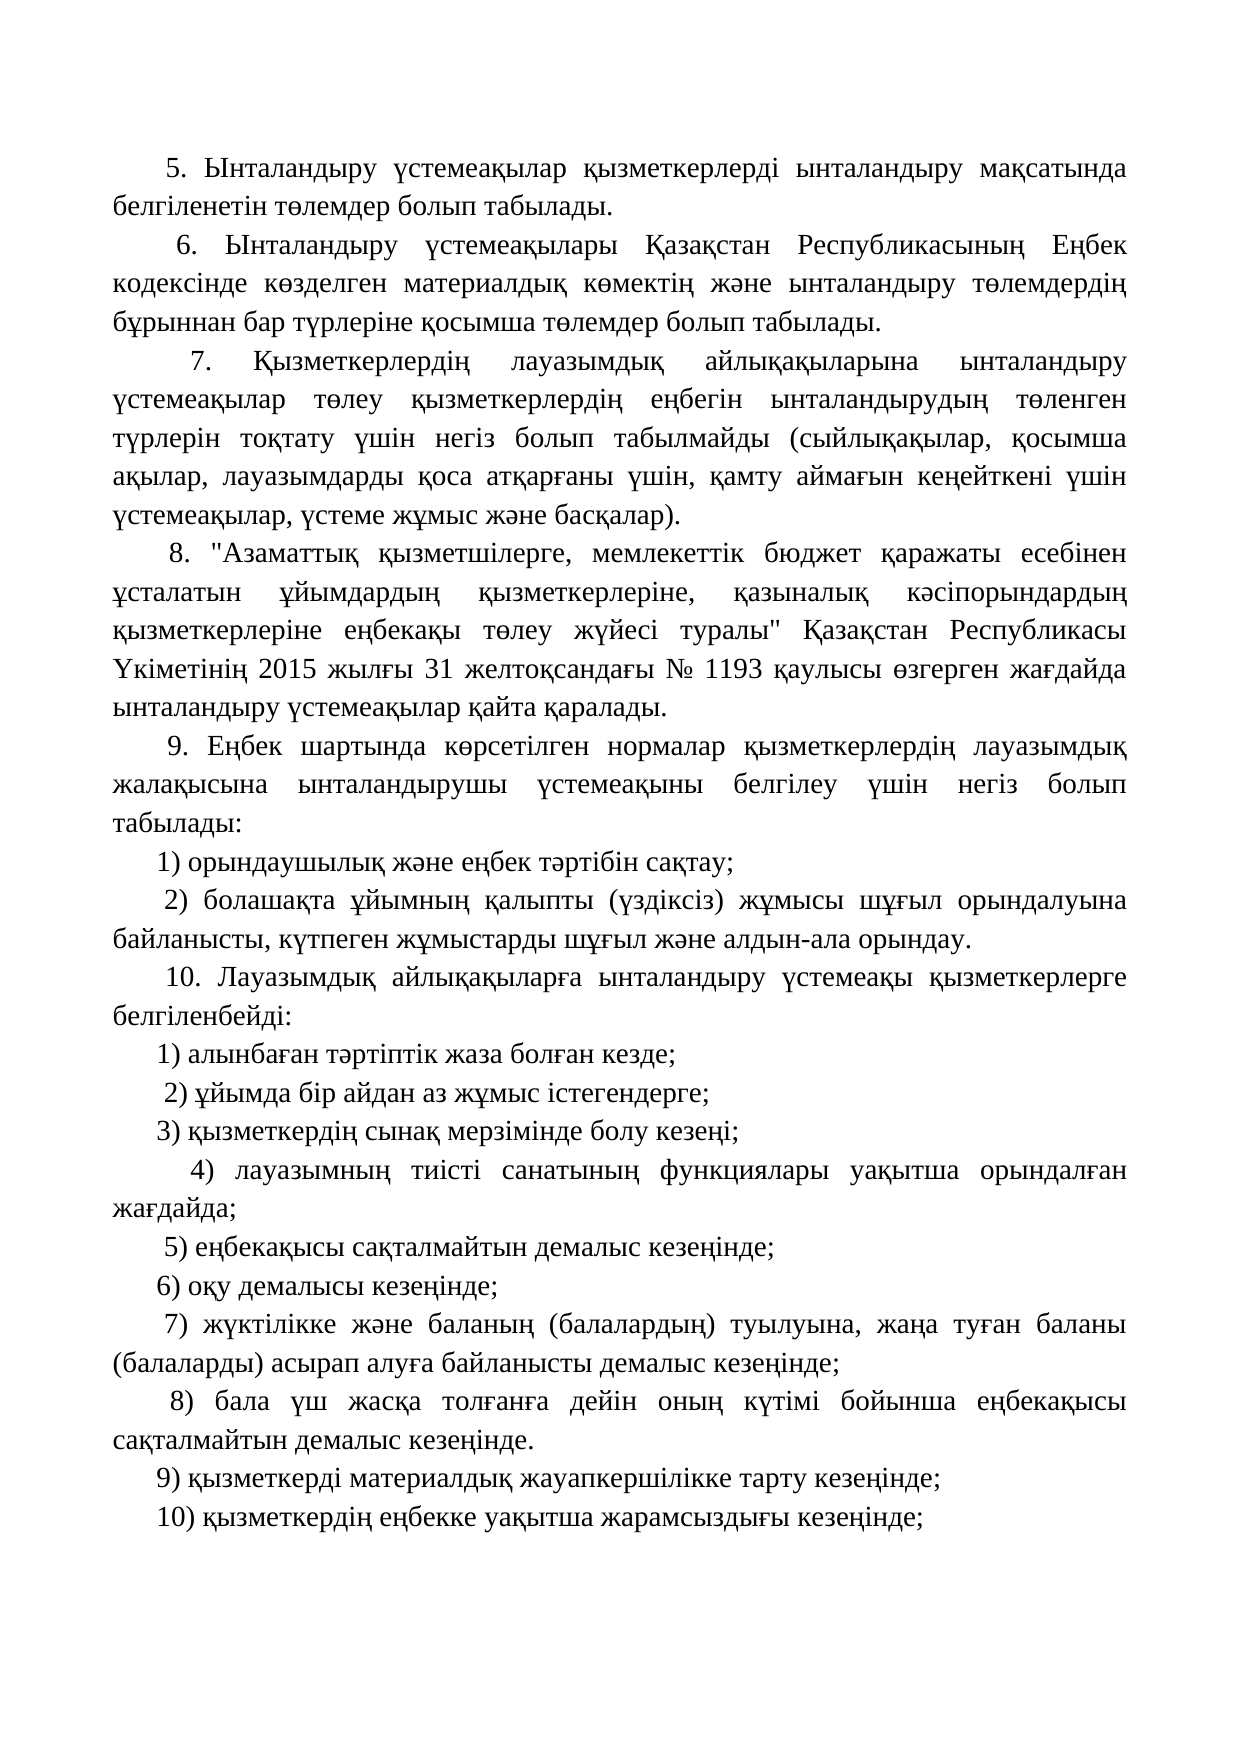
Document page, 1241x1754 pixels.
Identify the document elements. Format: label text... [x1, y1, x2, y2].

text 5) еңбекақысы сақталмайтын демалыс кезеңінде; [112, 1229, 1128, 1263]
text 9) қызметкерді материалдық жауапкершілікке тарту кезеңінде; [112, 1460, 1128, 1494]
text 9. Еңбек шартында көрсетілген нормалар қызметкерлердің лауазымдық жалақысына ынталандырушы үстемеақыны белгілеу үшін негіз болып табылады: [112, 728, 1128, 839]
text 4) лауазымның тиісті санатының функциялары уақытша орындалған жағдайда; [112, 1152, 1128, 1224]
text 8) бала үш жасқа толғанға дейін оның күтімі бойынша еңбекақысы сақталмайтын демалыс кезеңінде. [112, 1383, 1128, 1455]
text 7. Қызметкерлердің лауазымдық айлықақыларына ынталандыру үстемеақылар төлеу қызметкерлердің еңбегін ынталандырудың төленген түрлерін тоқтату үшін негіз болып табылмайды (сыйлықақылар, қосымша ақылар, лауазымдарды қоса атқарғаны үшін, қамту аймағын кеңейткені үшін үстемеақылар, үстеме жұмыс және басқалар). [112, 343, 1128, 530]
text 6) оқу демалысы кезеңінде; [112, 1268, 1128, 1301]
text 3) қызметкердің сынақ мерзімінде болу кезеңі; [112, 1113, 1128, 1147]
text 2) болашақта ұйымның қалыпты (үздіксіз) жұмысы шұғыл орындалуына байланысты, күтпеген жұмыстарды шұғыл және алдын-ала орындау. [112, 882, 1128, 954]
text 1) алынбаған тәртіптік жаза болған кезде; [112, 1036, 1128, 1070]
text 5. Ынталандыру үстемеақылар қызметкерлерді ынталандыру мақсатында белгіленетін төлемдер болып табылады. [112, 150, 1128, 222]
text 6. Ынталандыру үстемеақылары Қазақстан Республикасының Еңбек кодексінде көзделген материалдық көмектің және ынталандыру төлемдердің бұрыннан бар түрлеріне қосымша төлемдер болып табылады. [112, 227, 1128, 338]
text 2) ұйымда бір айдан аз жұмыс істегендерге; [112, 1075, 1128, 1108]
text 10. Лауазымдық айлықақыларға ынталандыру үстемеақы қызметкерлерге белгіленбейді: [112, 959, 1128, 1031]
text 7) жүктілікке және баланың (балалардың) туылуына, жаңа туған баланы (балаларды) асырап алуға байланысты демалыс кезеңінде; [112, 1306, 1128, 1378]
text 10) қызметкердің еңбекке уақытша жарамсыздығы кезеңінде; [112, 1499, 1128, 1532]
text 1) орындаушылық және еңбек тәртібін сақтау; [112, 844, 1128, 877]
text 8. "Азаматтық қызметшілерге, мемлекеттік бюджет қаражаты есебінен ұсталатын ұйымдардың қызметкерлеріне, қазыналық кәсіпорындардың қызметкерлеріне еңбекақы төлеу жүйесі туралы" Қазақстан Республикасы Үкіметінің 2015 жылғы 31 желтоқсандағы № 1193 қаулысы өзгерген жағдайда ынталандыру үстемеақылар қайта қаралады. [112, 535, 1128, 723]
